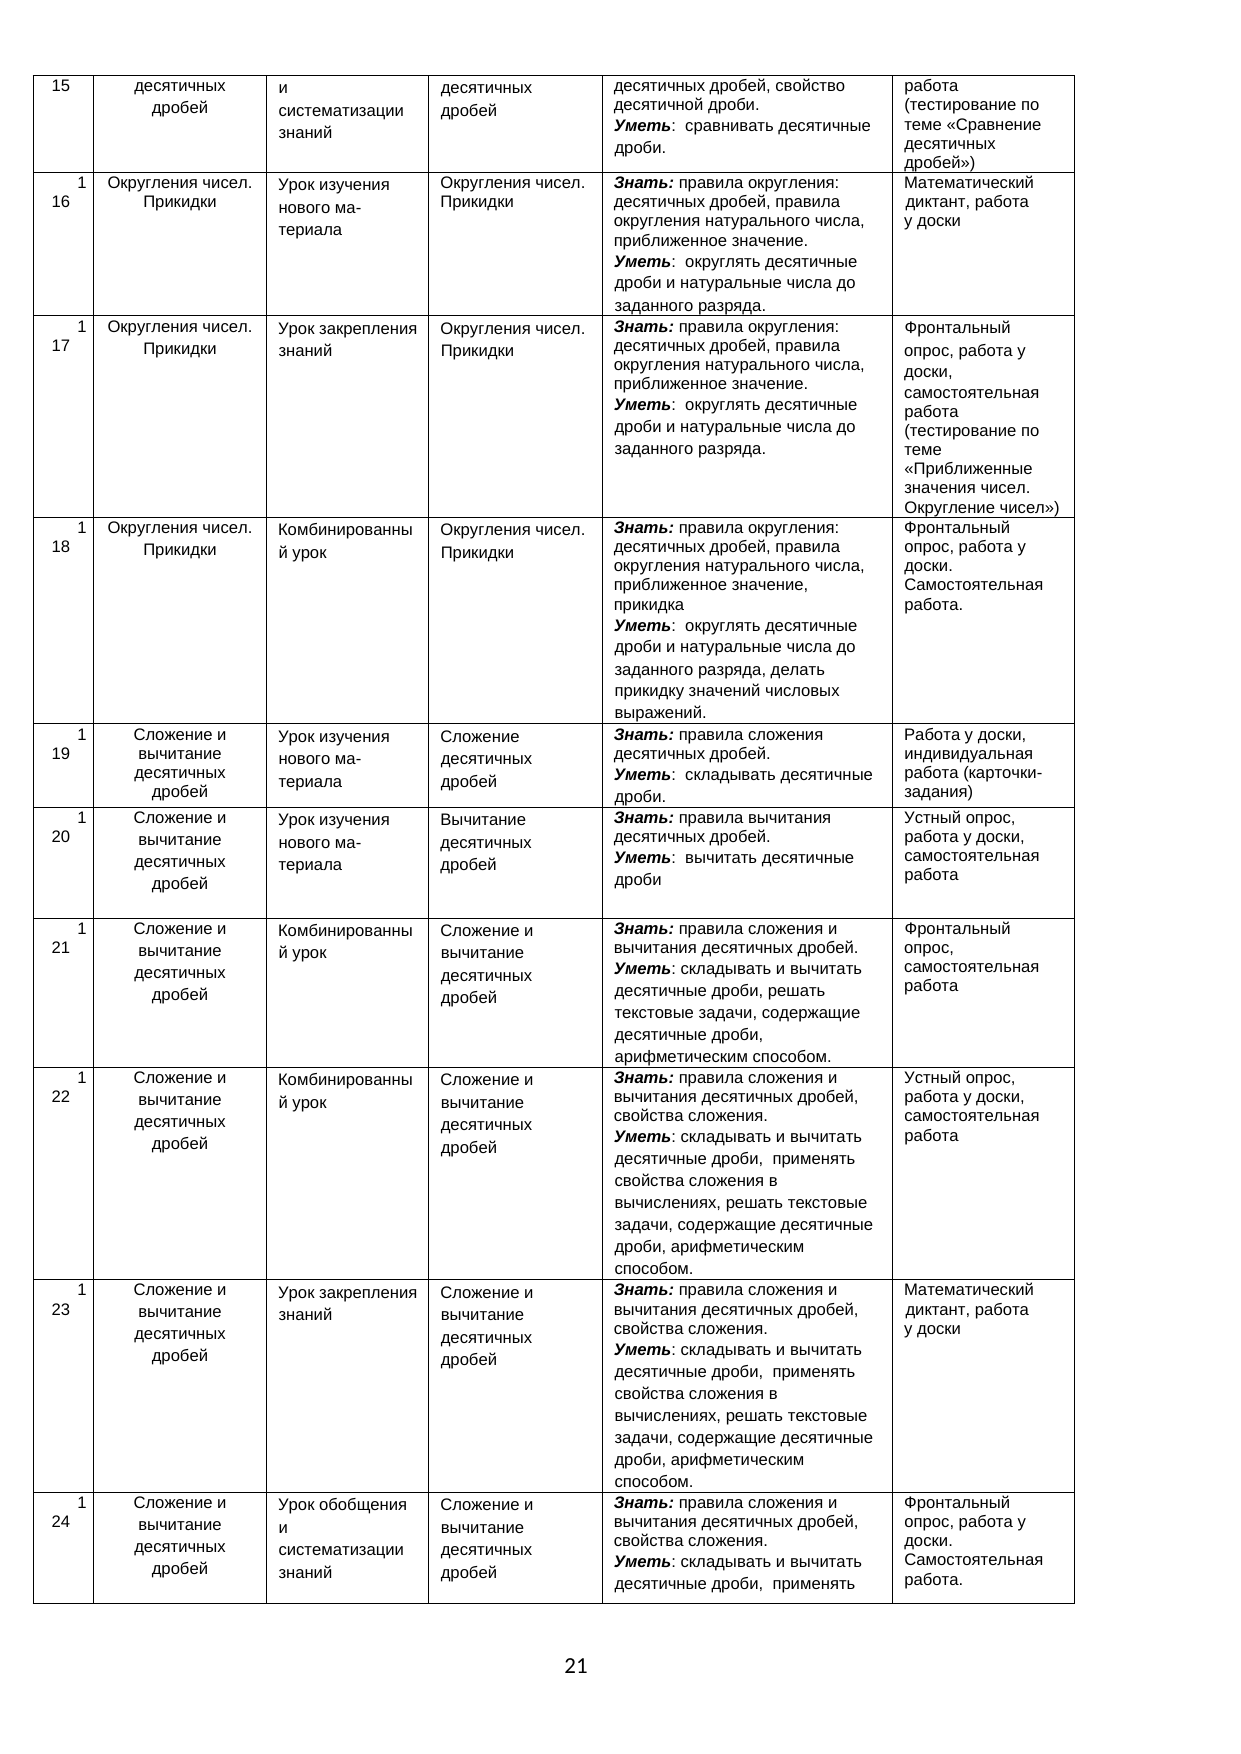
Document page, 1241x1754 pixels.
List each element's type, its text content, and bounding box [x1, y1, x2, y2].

table_cell Фронтальный опрос, самостоятельная работа [893, 919, 1074, 1067]
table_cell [267, 76, 428, 172]
table_cell Знать: правила округления: десятичных дробей, правила округления натурального числа, приближенное значение. Уметь: округлять десятичные дроби и натуральные числа до заданного разряда. [603, 173, 892, 315]
table_cell 121 [34, 919, 93, 1067]
table_cell Сложение десятичных дробей [429, 724, 602, 807]
table_cell Урок изучения нового материала [267, 808, 428, 917]
table_cell Устный опрос, работа у доски, самостоятельная работа [893, 808, 1074, 917]
table_cell Комбинированный урок [267, 919, 428, 1067]
table_cell Работа у доски, индивидуальная работа (карточки-задания) [893, 724, 1074, 807]
table_cell 116 [34, 173, 93, 315]
table_cell Урок изучения нового материала [267, 173, 428, 315]
table_cell Сложение и вычитание десятичных дробей [94, 1280, 266, 1492]
table_cell Знать: правила сложения десятичных дробей. Уметь: складывать десятичные дроби. [603, 724, 892, 807]
table_cell Округления чисел. Прикидки [429, 518, 602, 723]
table_cell 118 [34, 518, 93, 723]
table_cell 120 [34, 808, 93, 917]
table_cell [893, 76, 1074, 172]
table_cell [603, 76, 892, 172]
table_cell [893, 1493, 1074, 1602]
table_cell Знать: правила сложения и вычитания десятичных дробей. Уметь: складывать и вычитать десятичные дроби, решать текстовые задачи, содержащие десятичные дроби, арифметическим способом. [603, 919, 892, 1067]
table_cell Урок изучения нового материала [267, 724, 428, 807]
table_cell Устный опрос, работа у доски, самостоятельная работа [893, 1068, 1074, 1279]
table_cell Знать: правила вычитания десятичных дробей. Уметь: вычитать десятичные дроби [603, 808, 892, 917]
table_cell Округления чисел. Прикидки [94, 173, 266, 315]
table_cell Округления чисел. Прикидки [94, 316, 266, 517]
table_cell Округления чисел. Прикидки [429, 173, 602, 315]
table_cell 119 [34, 724, 93, 807]
table_cell 124 [34, 1493, 93, 1602]
table_cell 123 [34, 1280, 93, 1492]
table_cell Урок закрепления знаний [267, 1280, 428, 1492]
table_cell Сложение и вычитание десятичных дробей [429, 1280, 602, 1492]
table_cell Знать: правила округления: десятичных дробей, правила округления натурального числа, приближенное значение, прикидка Уметь: округлять десятичные дроби и натуральные числа до заданного разряда, делать прикидку значений числовых выражений. [603, 518, 892, 723]
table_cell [429, 76, 602, 172]
table_cell Урок закрепления знаний [267, 316, 428, 517]
table_cell Округления чисел. Прикидки [94, 518, 266, 723]
table_cell 115 [34, 76, 93, 172]
table_cell Вычитание десятичных дробей [429, 808, 602, 917]
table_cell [94, 1493, 266, 1602]
table_cell Сложение и вычитание десятичных дробей [429, 1068, 602, 1279]
table_cell Знать: правила округления: десятичных дробей, правила округления натурального числа, приближенное значение. Уметь: округлять десятичные дроби и натуральные числа до заданного разряда. [603, 316, 892, 517]
table_cell Сложение и вычитание десятичных дробей [94, 808, 266, 917]
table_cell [429, 1493, 602, 1602]
table_cell 122 [34, 1068, 93, 1279]
table_cell 117 [34, 316, 93, 517]
table_cell Фронтальный опрос, работа у доски. Самостоятельная работа. [893, 518, 1074, 723]
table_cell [603, 1493, 892, 1602]
table_cell Комбинированный урок [267, 518, 428, 723]
table_cell Математический диктант, работа у доски [893, 173, 1074, 315]
table_cell Округления чисел. Прикидки [429, 316, 602, 517]
table_cell Математический диктант, работа у доски [893, 1280, 1074, 1492]
table_cell Сложение и вычитание десятичных дробей [94, 1068, 266, 1279]
table_cell Сложение и вычитание десятичных дробей [429, 919, 602, 1067]
table_cell Фронтальный опрос, работа у доски, самостоятельная работа (тестирование по теме «Приближенные значения чисел. Округление чисел») [893, 316, 1074, 517]
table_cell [94, 76, 266, 172]
table_cell Сложение и вычитание десятичных дробей [94, 919, 266, 1067]
table_cell Комбинированный урок [267, 1068, 428, 1279]
table_cell Сложение и вычитание десятичных дробей [94, 724, 266, 807]
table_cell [267, 1493, 428, 1602]
